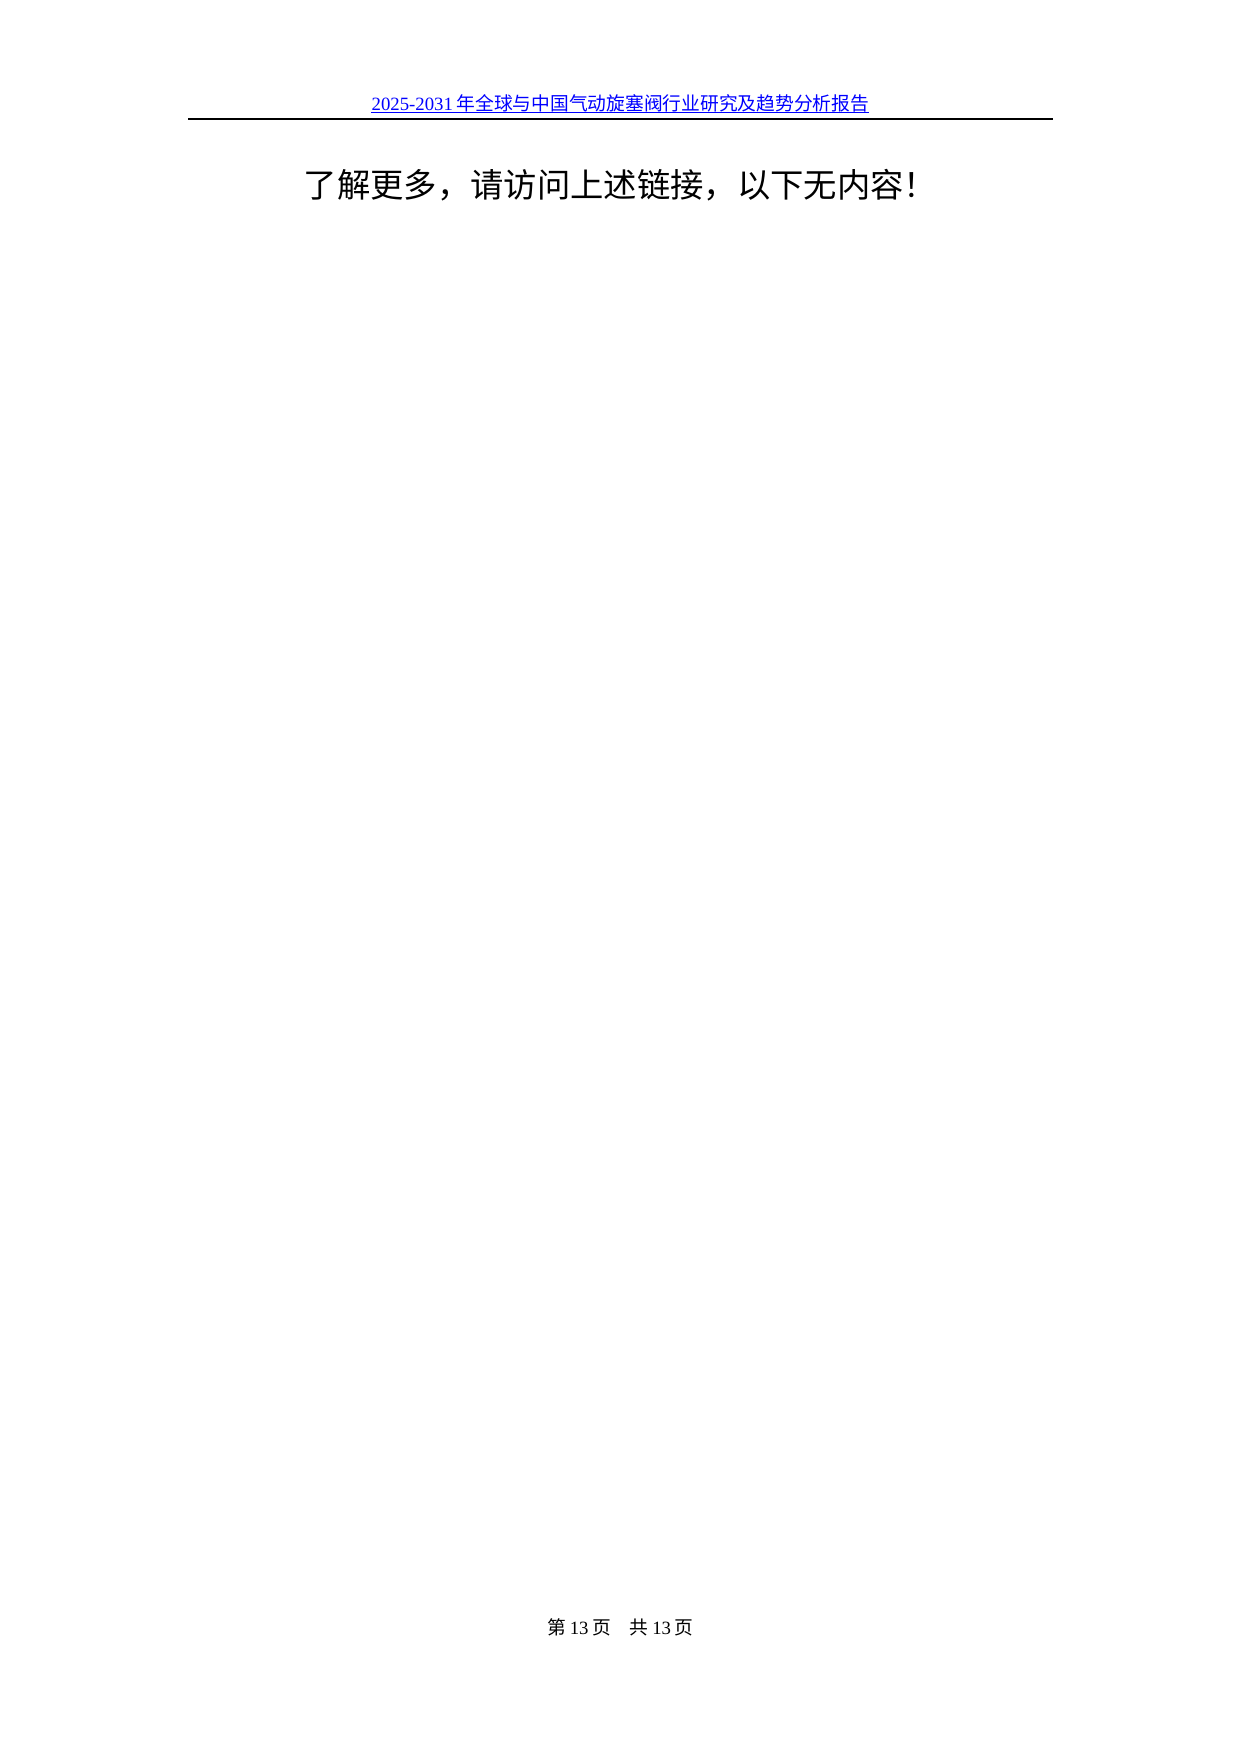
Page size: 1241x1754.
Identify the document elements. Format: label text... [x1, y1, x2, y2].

title 了解更多，请访问上述链接，以下无内容！ [187, 150, 1053, 215]
